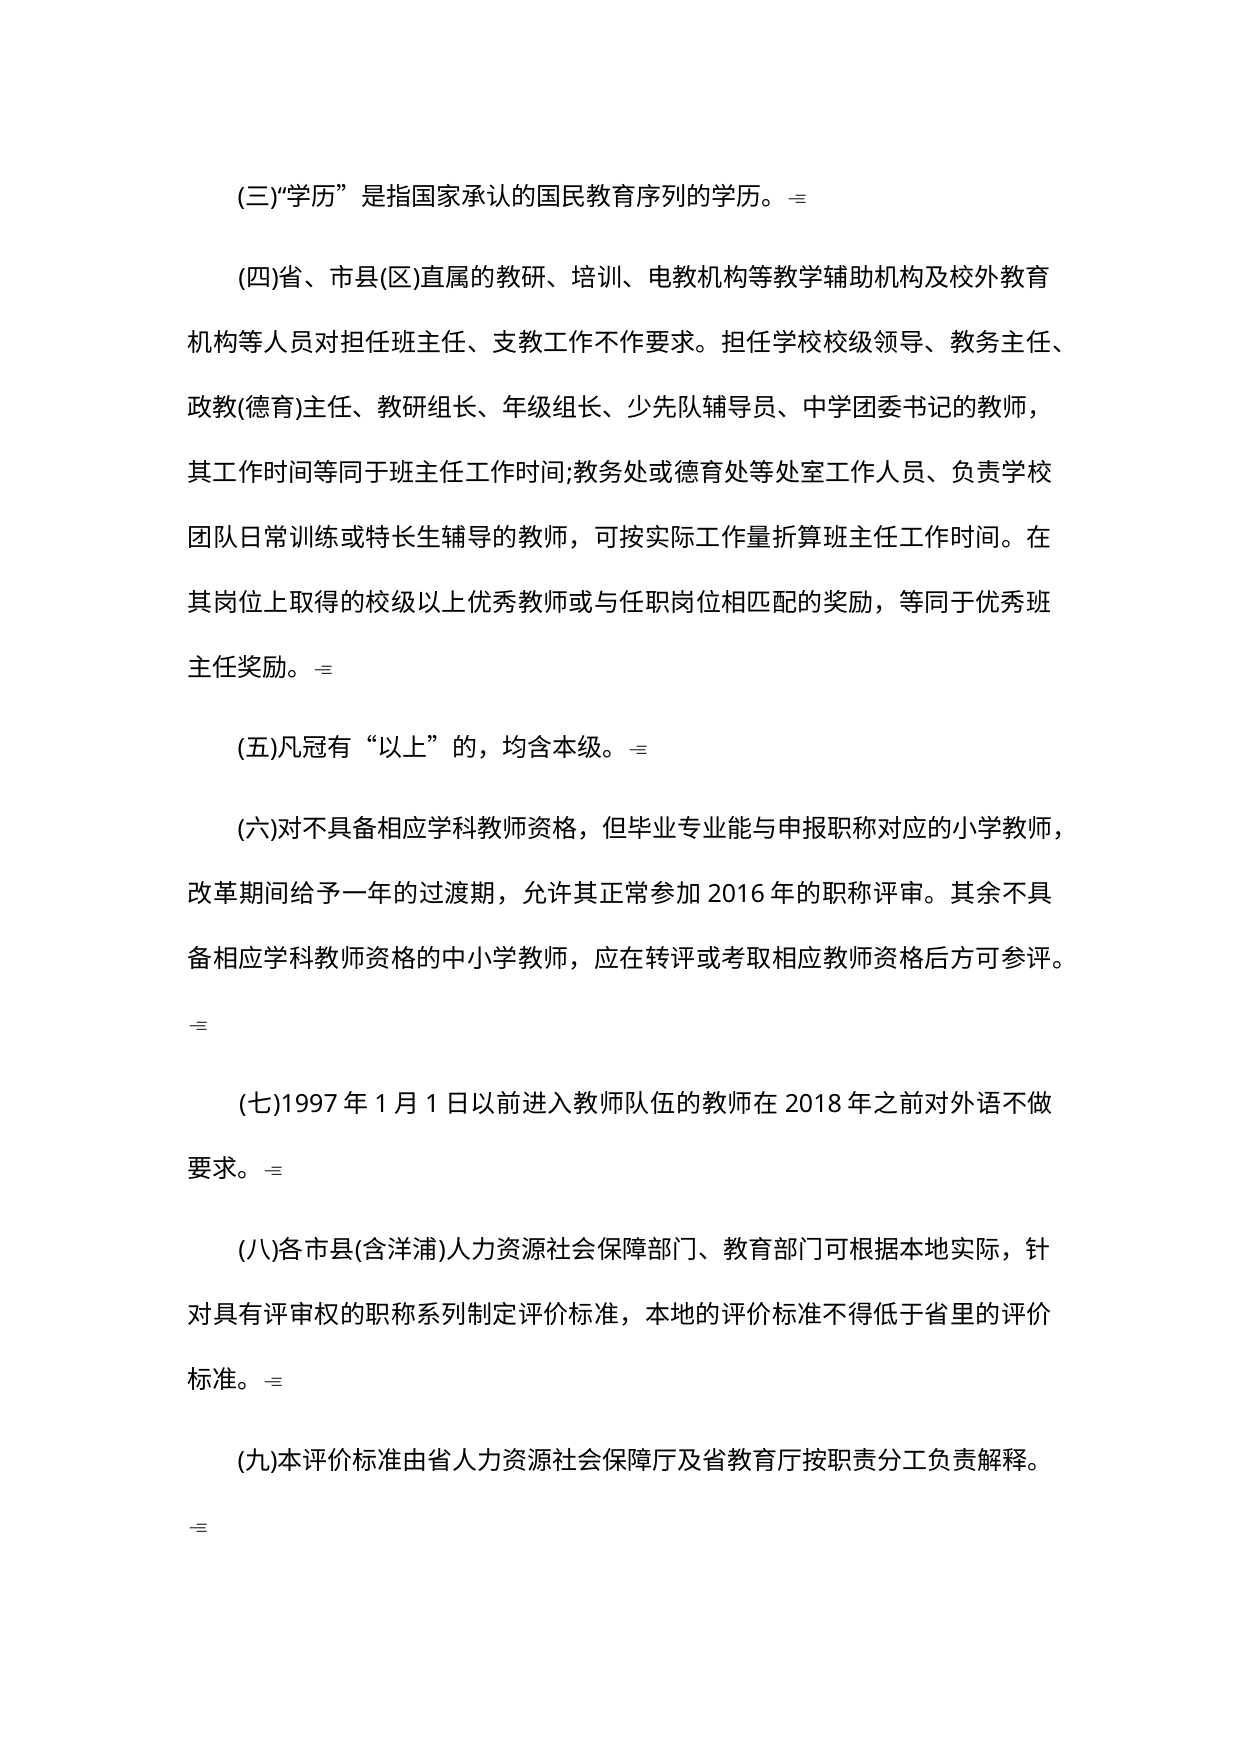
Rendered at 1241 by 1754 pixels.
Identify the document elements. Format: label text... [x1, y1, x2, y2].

text (五)凡冠有“以上”的，均含本级。 [187, 713, 1053, 778]
text (九)本评价标准由省人力资源社会保障厅及省教育厅按职责分工负责解释。 [187, 1426, 1053, 1556]
text (七)1997年1月1日以前进入教师队伍的教师在2018年之前对外语不做要求。 [187, 1069, 1053, 1199]
text (八)各市县(含洋浦)人力资源社会保障部门、教育部门可根据本地实际，针对具有评审权的职称系列制定评价标准，本地的评价标准不得低于省里的评价标准。 [187, 1215, 1053, 1410]
text (三)“学历”是指国家承认的国民教育序列的学历。 [187, 162, 1053, 227]
text (四)省、市县(区)直属的教研、培训、电教机构等教学辅助机构及校外教育机构等人员对担任班主任、支教工作不作要求。担任学校校级领导、教务主任、政教(德育)主任、教研组长、年级组长、少先队辅导员、中学团委书记的教师，其工作时间等同于班主任工作时间;教务处或德育处等处室工作人员、负责学校团队日常训练或特长生辅导的教师，可按实际工作量折算班主任工作时间。在其岗位上取得的校级以上优秀教师或与任职岗位相匹配的奖励，等同于优秀班主任奖励。 [187, 243, 1053, 698]
text (六)对不具备相应学科教师资格，但毕业专业能与申报职称对应的小学教师，改革期间给予一年的过渡期，允许其正常参加2016年的职称评审。其余不具备相应学科教师资格的中小学教师，应在转评或考取相应教师资格后方可参评。 [187, 794, 1053, 1054]
